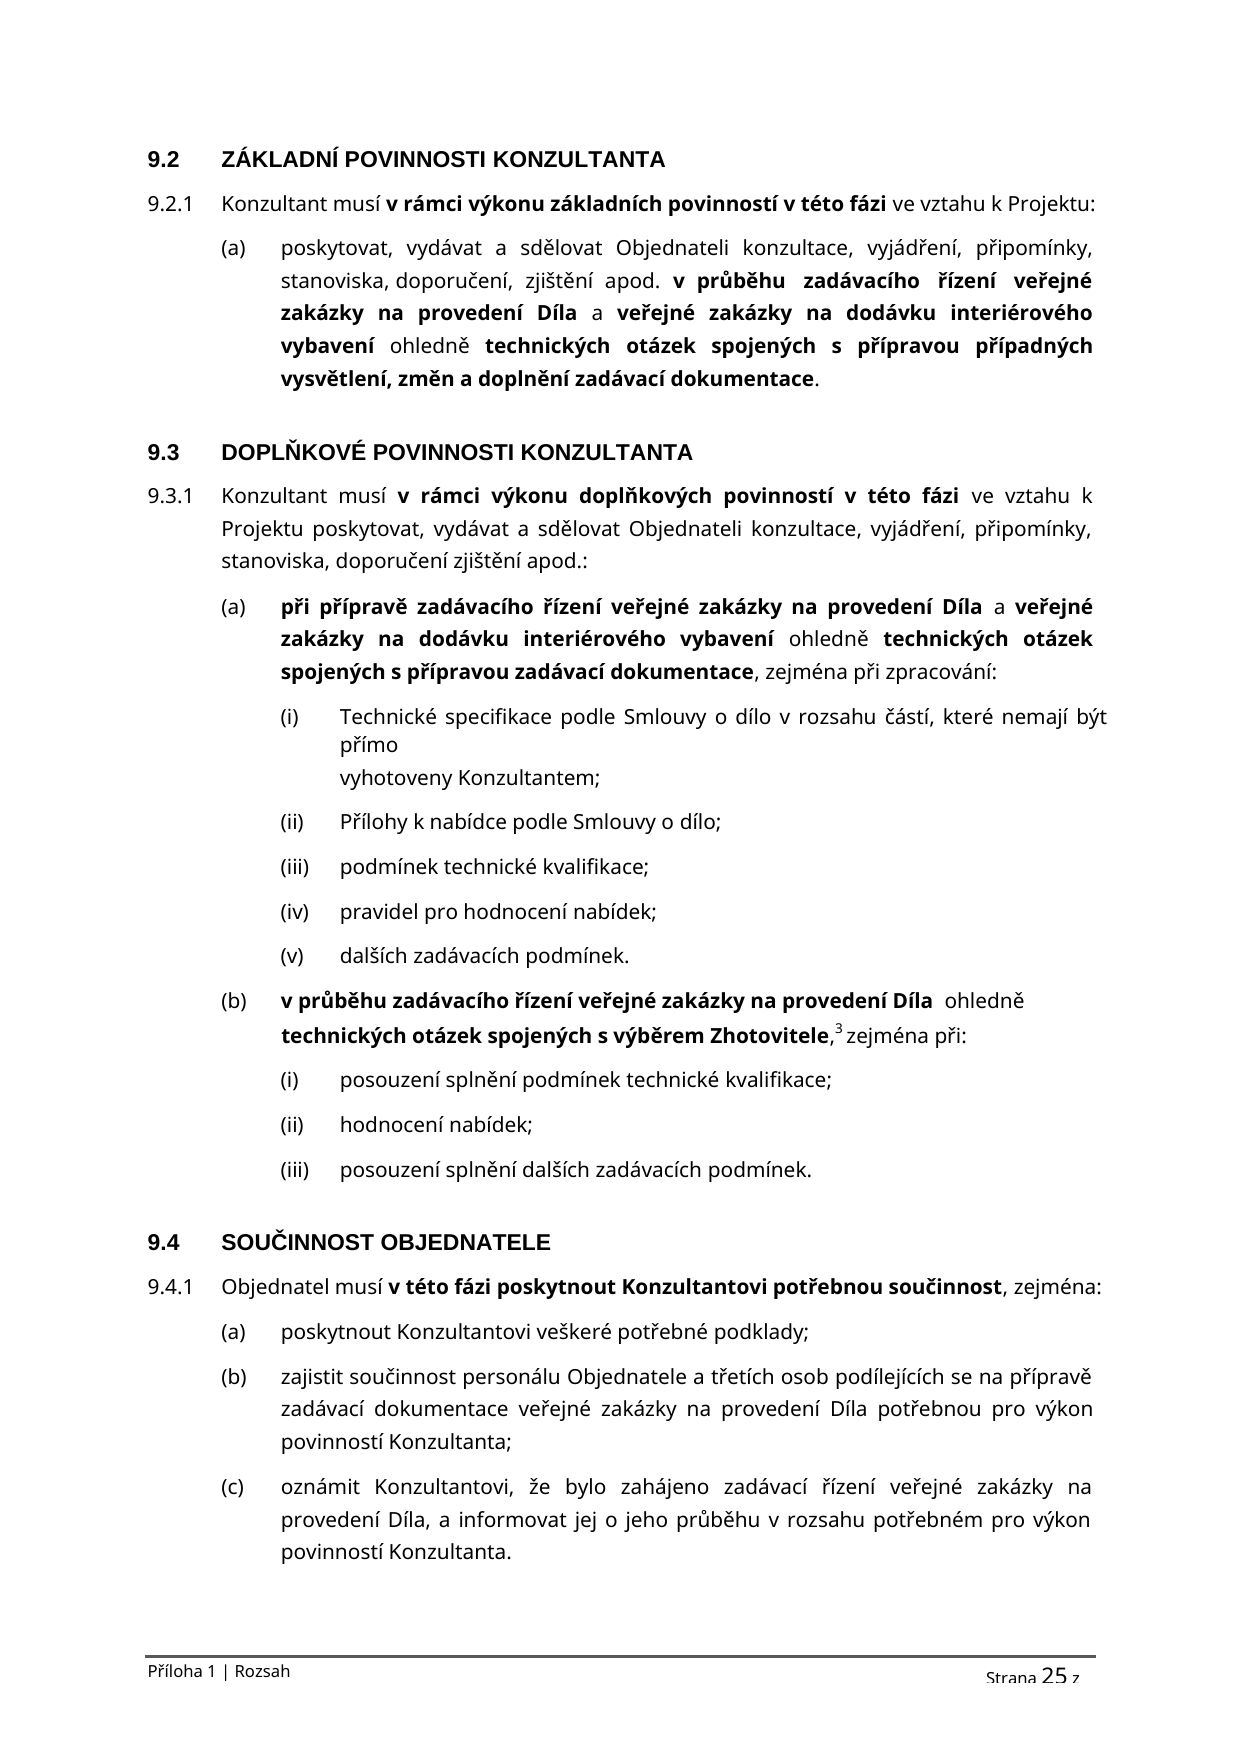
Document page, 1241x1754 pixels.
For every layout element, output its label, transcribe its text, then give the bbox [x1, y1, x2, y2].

list Objednatel musí v této fázi poskytnout Konzultantovi potřebnou součinnost, zejména: [147, 1272, 1107, 1301]
list poskytnout Konzultantovi veškeré potřebné podklady; [221, 1317, 1107, 1346]
list oznámit Konzultantovi, že bylo zahájeno zadávací řízení veřejné zakázky na provedení Díla, a informovat jej o jeho průběhu v rozsahu potřebném pro výkon povinností Konzultanta. [221, 1472, 1093, 1566]
list posouzení splnění dalších zadávacích podmínek. [280, 1155, 1107, 1183]
list poskytovat, vydávat a sdělovat Objednateli konzultace, vyjádření, připomínky, stanoviska, doporučení, zjištění apod. v průběhu zadávacího řízení veřejné zakázky na provedení Díla a veřejné zakázky na dodávku interiérového vybavení ohledně technických otázek spojených s přípravou případných vysvětlení, změn a doplnění zadávací dokumentace. [221, 233, 1093, 392]
list Konzultant musí v rámci výkonu doplňkových povinností v této fázi ve vztahu k Projektu poskytovat, vydávat a sdělovat Objednateli konzultace, vyjádření, připomínky, stanoviska, doporučení zjištění apod.: [147, 481, 1093, 575]
list posouzení splnění podmínek technické kvalifikace; [280, 1065, 1107, 1094]
list dalších zadávacích podmínek. [280, 941, 1107, 970]
list Přílohy k nabídce podle Smlouvy o dílo; [280, 807, 1107, 836]
text technických otázek spojených s výběrem Zhotovitele,3 zejména při: [218, 1019, 1030, 1049]
subtitle DOPLŇKOVÉ POVINNOSTI KONZULTANTA [147, 438, 1107, 465]
subtitle SOUČINNOST OBJEDNATELE [147, 1229, 1107, 1256]
list Konzultant musí v rámci výkonu základních povinností v této fázi ve vztahu k Projektu: [147, 189, 1107, 217]
subtitle při přípravě zadávacího řízení veřejné zakázky na provedení Díla a veřejné zakázky na dodávku interiérového vybavení ohledně technických otázek spojených s přípravou zadávací dokumentace, zejména při zpracování: [221, 592, 1093, 685]
text vyhotoveny Konzultantem; [339, 763, 1107, 791]
list podmínek technické kvalifikace; [280, 852, 1107, 881]
subtitle v průběhu zadávacího řízení veřejné zakázky na provedení Díla ohledně [221, 986, 1107, 1015]
list pravidel pro hodnocení nabídek; [280, 897, 1107, 925]
list hodnocení nabídek; [280, 1110, 1107, 1138]
list ZÁKLADNÍ POVINNOSTI KONZULTANTA [147, 146, 1107, 172]
list Technické specifikace podle Smlouvy o dílo v rozsahu částí, které nemají být přímo [280, 702, 1107, 759]
list zajistit součinnost personálu Objednatele a třetích osob podílejících se na přípravě zadávací dokumentace veřejné zakázky na provedení Díla potřebnou pro výkon povinností Konzultanta; [221, 1362, 1093, 1456]
